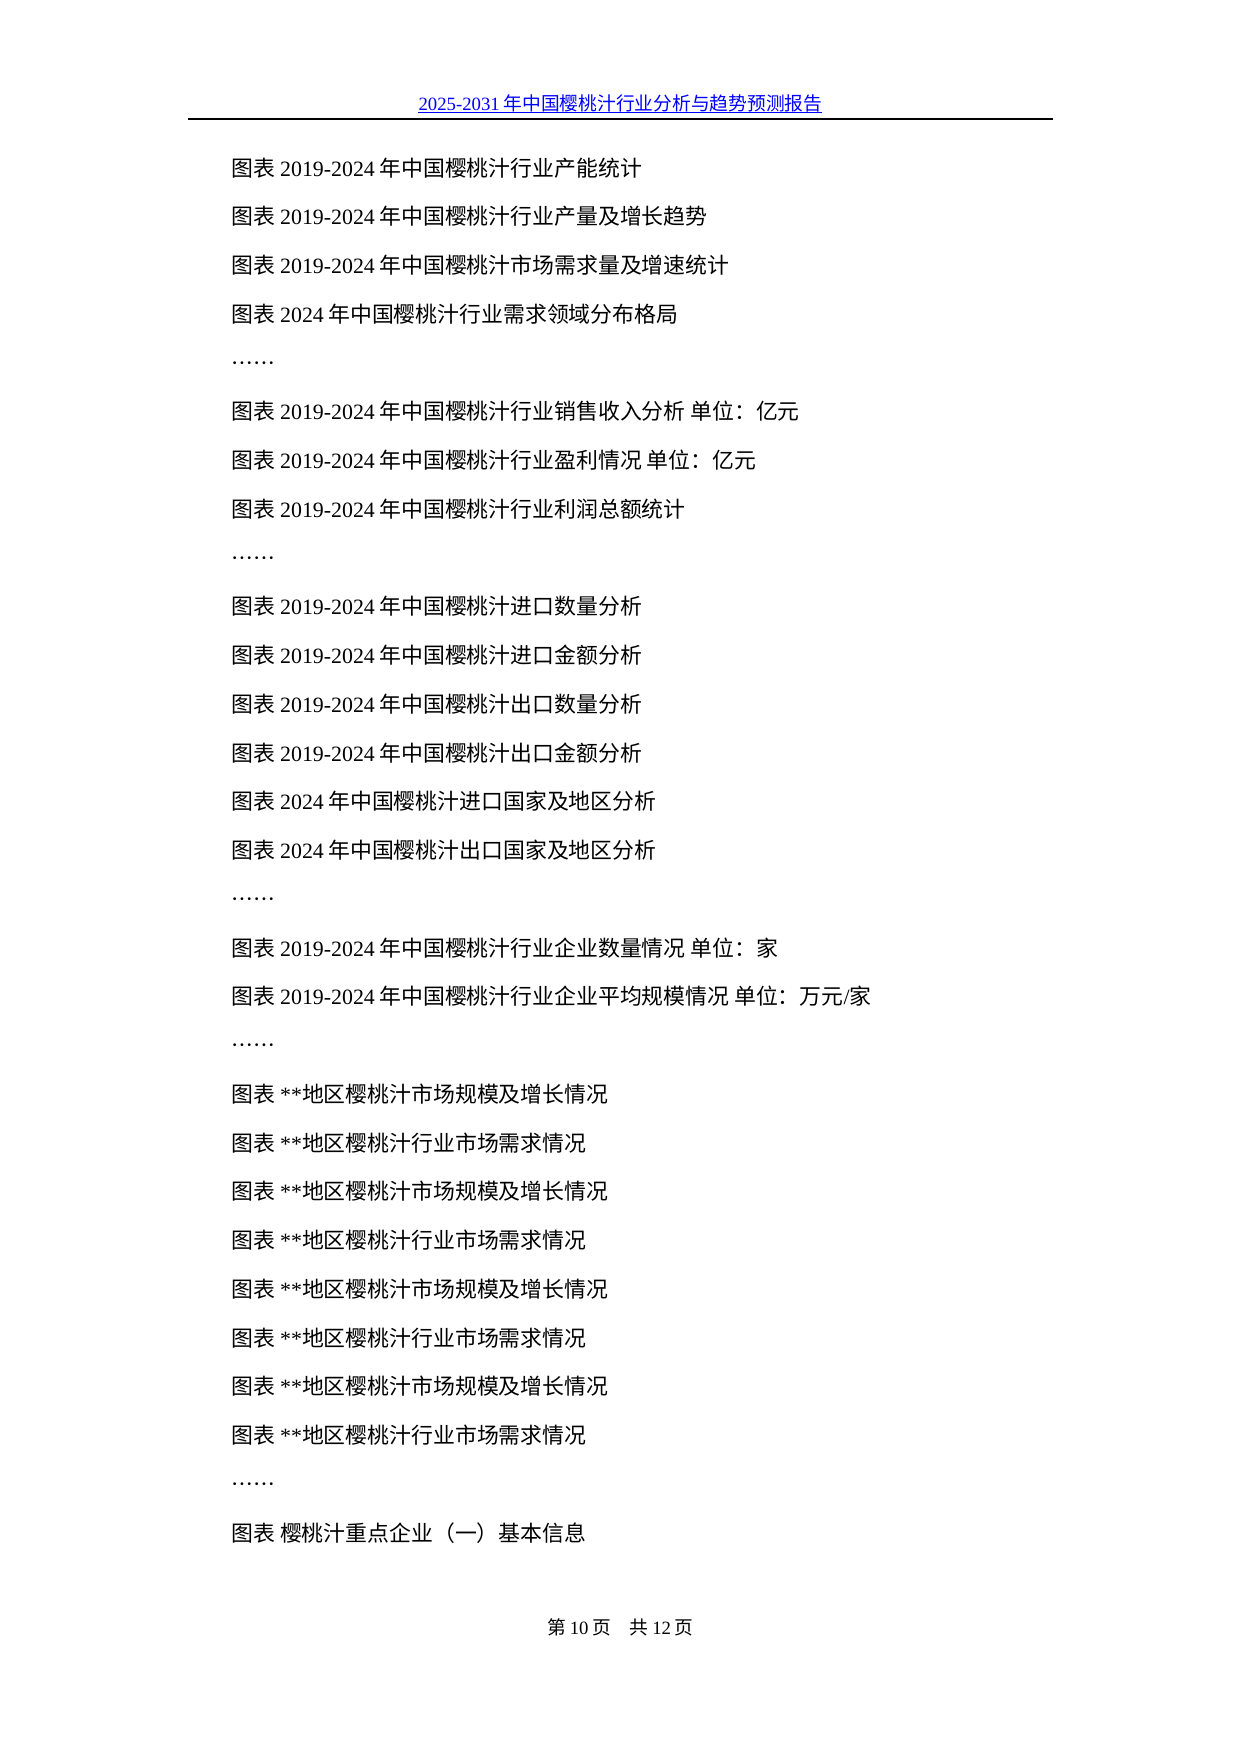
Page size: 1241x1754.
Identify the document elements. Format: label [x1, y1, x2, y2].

text [187, 150, 1053, 1548]
